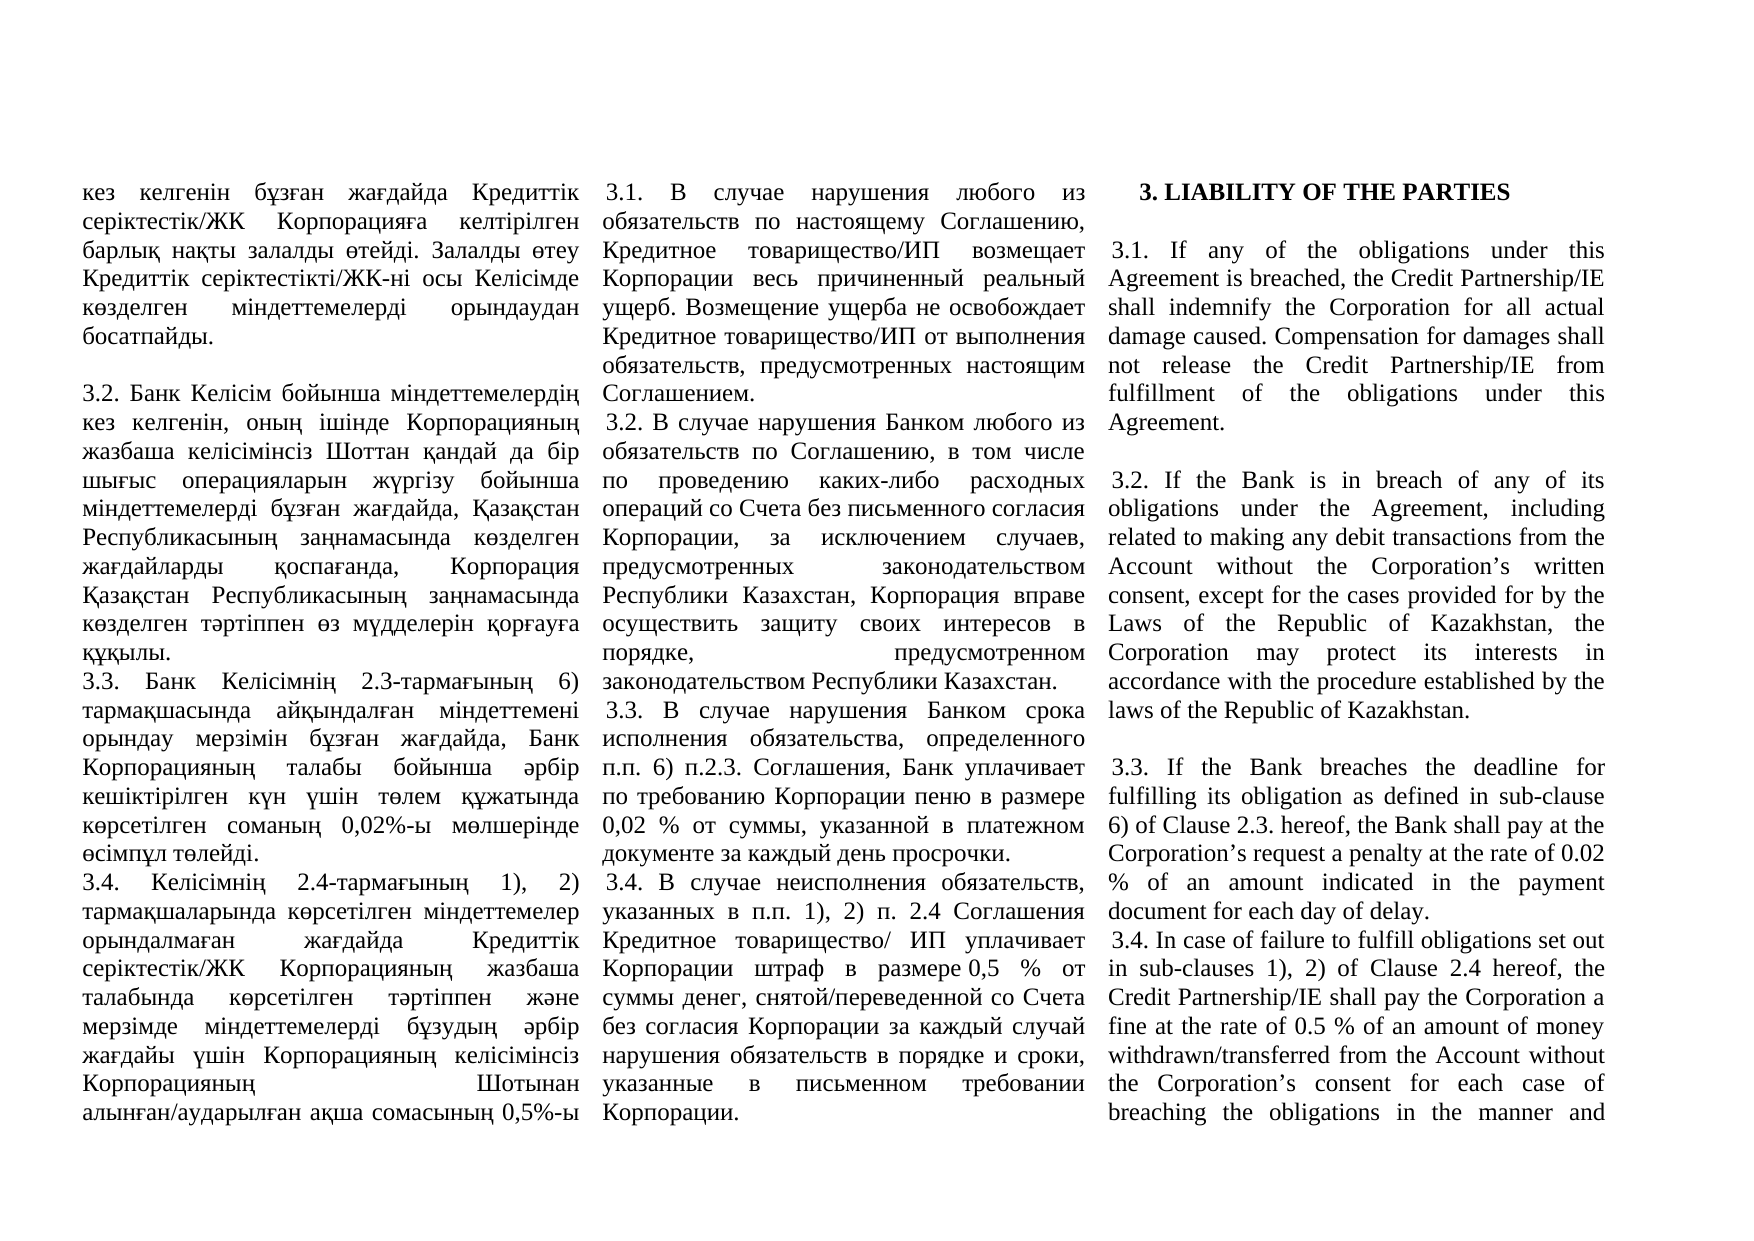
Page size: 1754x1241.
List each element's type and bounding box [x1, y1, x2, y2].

table_header [1097, 177, 1617, 1126]
table_header [591, 177, 1097, 1126]
table_header [71, 177, 591, 1126]
